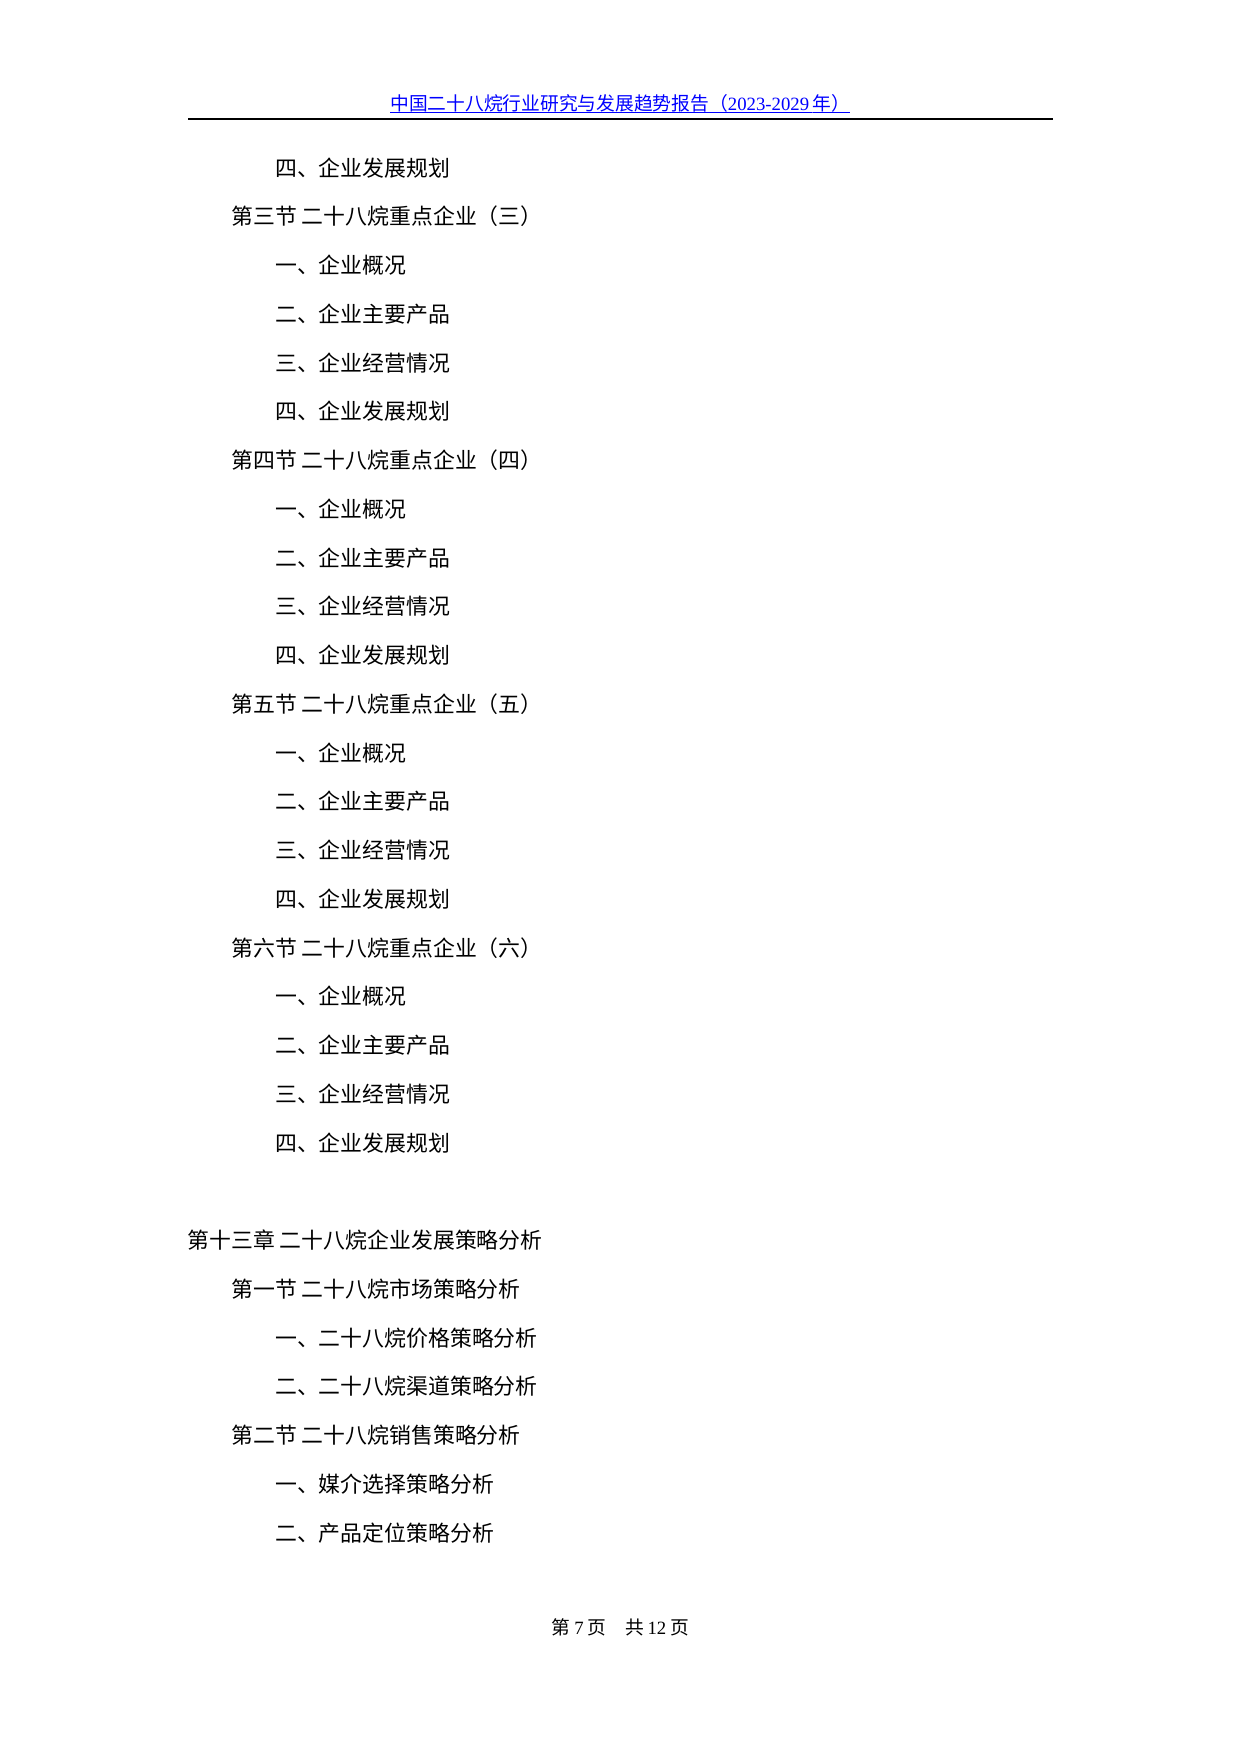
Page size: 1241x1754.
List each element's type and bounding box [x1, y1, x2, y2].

text [187, 150, 1053, 1548]
